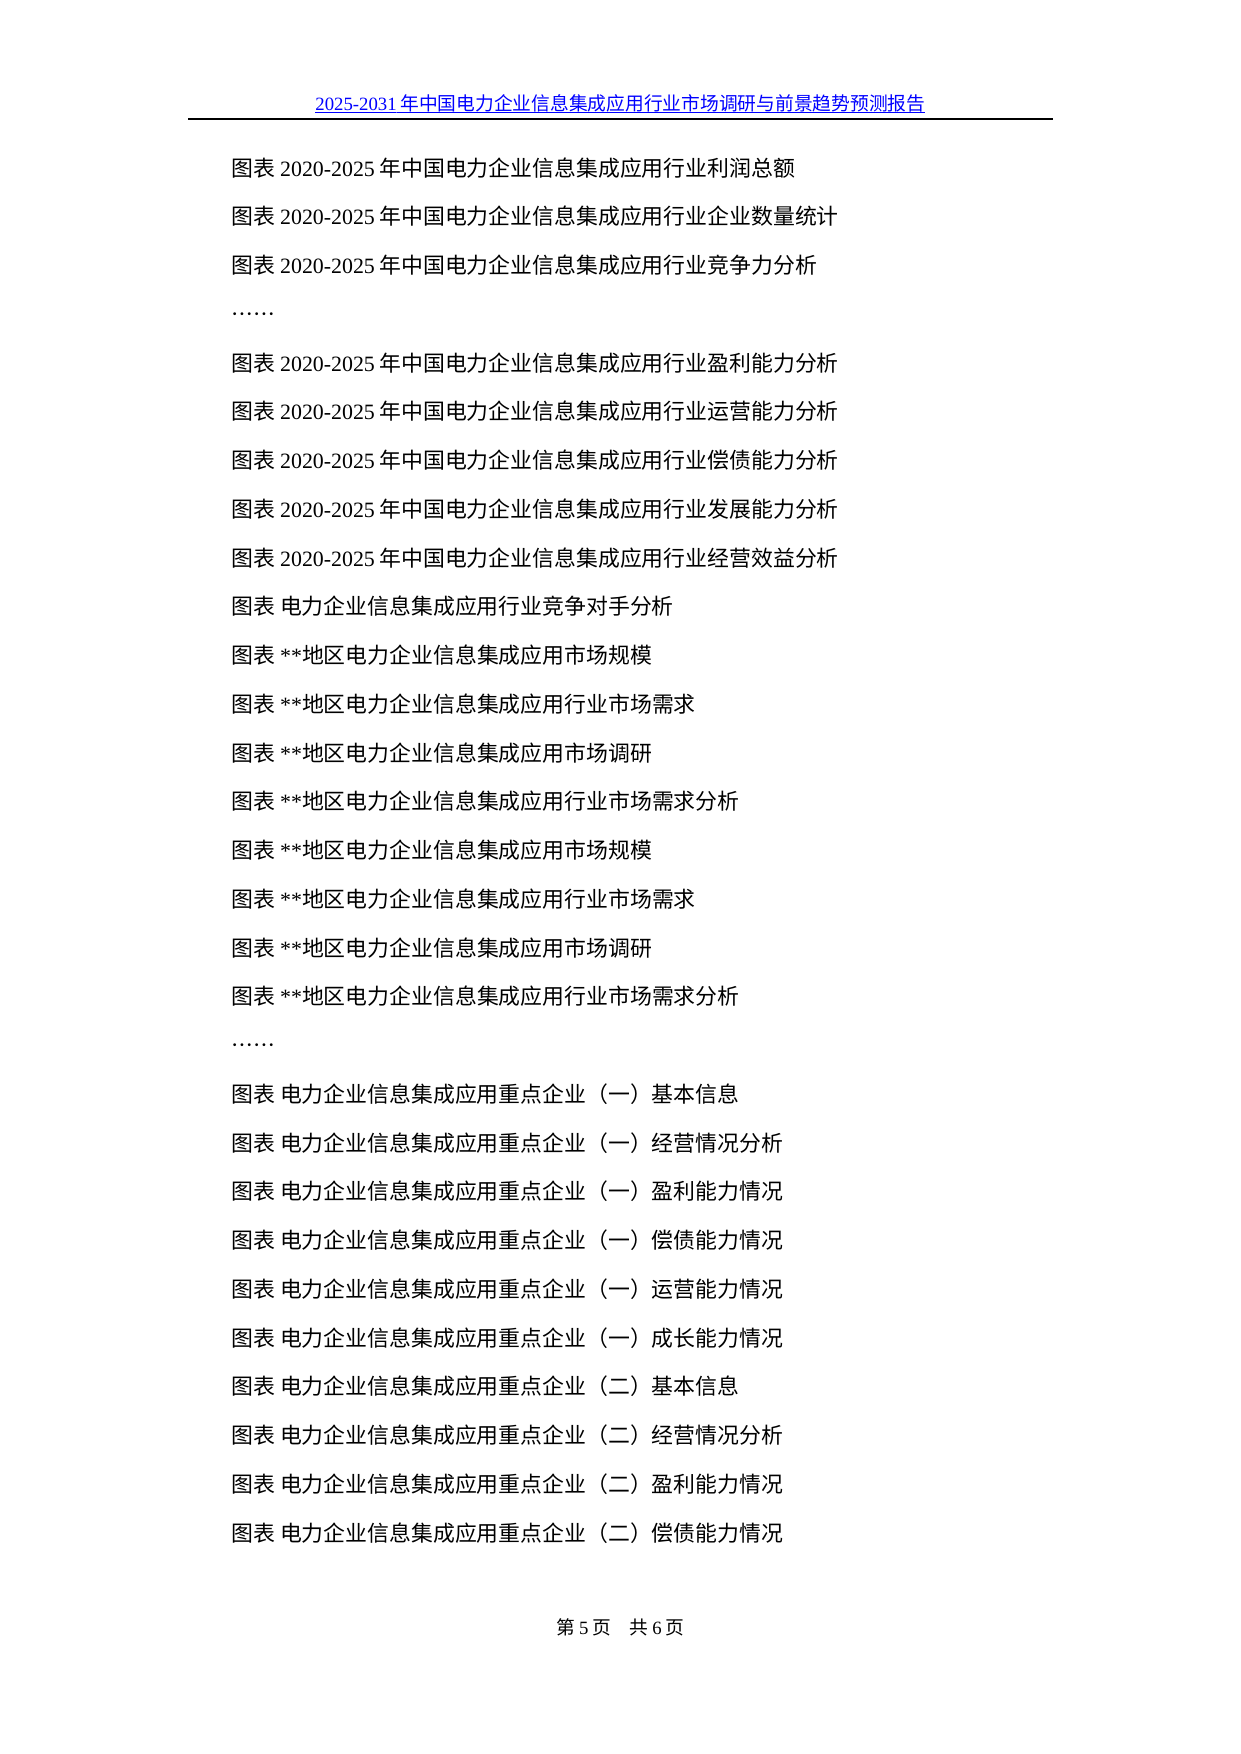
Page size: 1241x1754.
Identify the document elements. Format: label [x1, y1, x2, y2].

text [187, 150, 1053, 1548]
